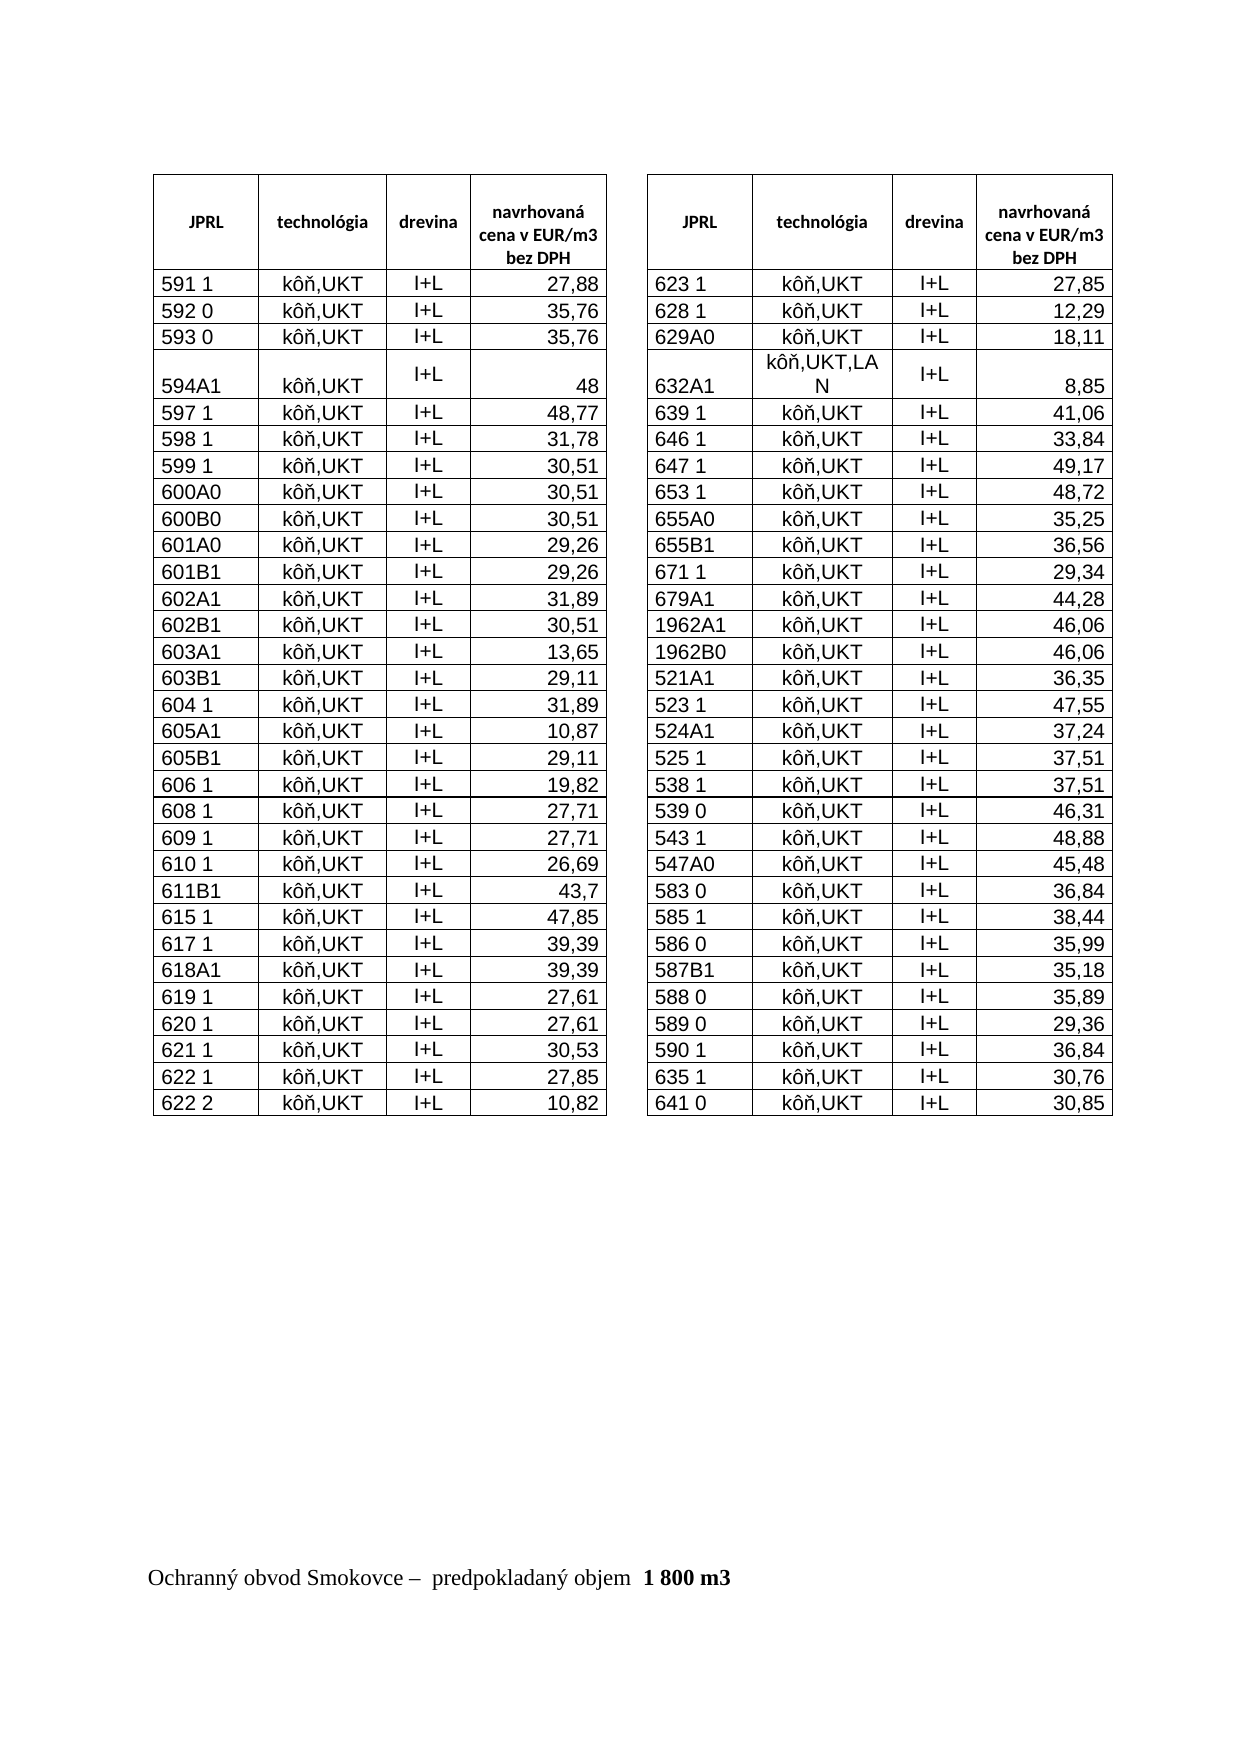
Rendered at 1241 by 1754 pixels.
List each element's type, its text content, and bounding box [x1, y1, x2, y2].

table_cell kôň,UKT [259, 1036, 386, 1062]
table_cell 29,11 [471, 744, 606, 770]
table_cell I+L [893, 665, 976, 690]
table_cell kôň,UKT [753, 665, 892, 690]
table_cell 597 1 [154, 399, 258, 424]
table_cell 591 1 [154, 270, 258, 296]
table_cell 622 2 [154, 1090, 258, 1115]
table_cell 1962B0 [648, 638, 752, 663]
table_cell [607, 982, 647, 1009]
table_cell I+L [387, 1010, 470, 1035]
table_cell I+L [387, 452, 470, 478]
table_cell kôň,UKT [753, 718, 892, 743]
table_cell I+L [387, 399, 470, 424]
table_cell [607, 323, 647, 349]
table_cell 30,53 [471, 1036, 606, 1062]
table_cell I+L [387, 1063, 470, 1088]
table_cell 601B1 [154, 558, 258, 584]
table_cell I+L [387, 350, 470, 398]
table_cell 8,85 [977, 350, 1112, 398]
table_cell kôň,UKT [259, 718, 386, 743]
table_cell 48,72 [977, 479, 1112, 504]
table_cell kôň,UKT [259, 611, 386, 637]
table_cell kôň,UKT [259, 771, 386, 796]
table_cell 583 0 [648, 877, 752, 903]
table_cell kôň,UKT,LAN [753, 350, 892, 398]
table_cell 37,51 [977, 771, 1112, 796]
table_cell 604 1 [154, 691, 258, 717]
table_cell 605B1 [154, 744, 258, 770]
table_cell I+L [893, 1090, 976, 1115]
table_cell 602A1 [154, 585, 258, 610]
table_cell 46,06 [977, 638, 1112, 663]
table_cell I+L [893, 824, 976, 849]
table_cell I+L [893, 718, 976, 743]
table_cell I+L [893, 505, 976, 531]
table_cell 647 1 [648, 452, 752, 478]
table_cell I+L [893, 585, 976, 610]
table_cell [607, 1009, 647, 1035]
table_header navrhovaná cena v EUR/m3 bez DPH [977, 175, 1112, 269]
table_cell I+L [893, 1036, 976, 1062]
table_cell 27,71 [471, 824, 606, 849]
table_cell 30,51 [471, 505, 606, 531]
table_cell [607, 451, 647, 478]
table_cell kôň,UKT [753, 426, 892, 451]
table_cell 35,99 [977, 930, 1112, 956]
table_cell 30,85 [977, 1090, 1112, 1115]
table_cell kôň,UKT [753, 532, 892, 557]
table_header technológia [259, 175, 386, 269]
table_cell 601A0 [154, 532, 258, 557]
table_cell 599 1 [154, 452, 258, 478]
table_cell kôň,UKT [259, 904, 386, 929]
table_cell I+L [387, 297, 470, 322]
table_cell 622 1 [154, 1063, 258, 1088]
table_cell kôň,UKT [753, 798, 892, 823]
table_cell I+L [387, 324, 470, 349]
table_cell 35,89 [977, 983, 1112, 1009]
table_cell 594A1 [154, 350, 258, 398]
table_cell kôň,UKT [753, 505, 892, 531]
table_cell 30,51 [471, 611, 606, 637]
table_cell [607, 425, 647, 451]
table_cell kôň,UKT [259, 426, 386, 451]
table_cell I+L [387, 798, 470, 823]
table_cell 679A1 [648, 585, 752, 610]
table_cell I+L [893, 1010, 976, 1035]
table_cell 620 1 [154, 1010, 258, 1035]
table_cell 608 1 [154, 798, 258, 823]
table_cell I+L [893, 744, 976, 770]
table_cell I+L [893, 426, 976, 451]
table_cell 31,89 [471, 585, 606, 610]
table_cell I+L [893, 399, 976, 424]
table_cell 655A0 [648, 505, 752, 531]
table_cell 523 1 [648, 691, 752, 717]
table_cell 44,28 [977, 585, 1112, 610]
table_cell [607, 1062, 647, 1088]
table_cell 639 1 [648, 399, 752, 424]
table_cell 615 1 [154, 904, 258, 929]
table_cell kôň,UKT [753, 399, 892, 424]
table_cell 35,76 [471, 297, 606, 322]
table_cell 623 1 [648, 270, 752, 296]
table_cell I+L [387, 957, 470, 982]
table_cell I+L [893, 350, 976, 398]
table_cell kôň,UKT [753, 270, 892, 296]
table_cell 29,26 [471, 558, 606, 584]
table_cell kôň,UKT [259, 983, 386, 1009]
table_cell I+L [387, 824, 470, 849]
table_cell 600A0 [154, 479, 258, 504]
table_cell I+L [387, 851, 470, 876]
table_cell 611B1 [154, 877, 258, 903]
table_cell I+L [387, 718, 470, 743]
table_cell 30,51 [471, 452, 606, 478]
table_cell 13,65 [471, 638, 606, 663]
table_cell 36,35 [977, 665, 1112, 690]
table_cell [607, 610, 647, 637]
table_cell 653 1 [648, 479, 752, 504]
table_cell 655B1 [648, 532, 752, 557]
table_cell 29,34 [977, 558, 1112, 584]
table_cell I+L [387, 532, 470, 557]
table_cell [607, 956, 647, 982]
table_cell kôň,UKT [753, 558, 892, 584]
table_cell kôň,UKT [753, 983, 892, 1009]
table_cell I+L [387, 877, 470, 903]
table_cell 587B1 [648, 957, 752, 982]
table_cell 602B1 [154, 611, 258, 637]
table_cell [607, 227, 647, 269]
table_cell I+L [893, 798, 976, 823]
table_cell 603B1 [154, 665, 258, 690]
table_cell I+L [387, 665, 470, 690]
table_cell [607, 690, 647, 717]
table_header JPRL [154, 175, 258, 269]
table_cell 36,84 [977, 877, 1112, 903]
table_cell kôň,UKT [753, 930, 892, 956]
table_cell 539 0 [648, 798, 752, 823]
table_cell kôň,UKT [753, 1010, 892, 1035]
table_header JPRL [648, 175, 752, 269]
table_cell 37,51 [977, 744, 1112, 770]
table_cell I+L [387, 904, 470, 929]
table_cell 29,11 [471, 665, 606, 690]
table_cell 46,31 [977, 798, 1112, 823]
table_cell 48,77 [471, 399, 606, 424]
table_cell 39,39 [471, 930, 606, 956]
table_cell 619 1 [154, 983, 258, 1009]
table_cell I+L [387, 505, 470, 531]
table_cell kôň,UKT [753, 824, 892, 849]
table_cell kôň,UKT [259, 350, 386, 398]
table_cell [607, 557, 647, 584]
table_cell kôň,UKT [753, 1036, 892, 1062]
table_cell I+L [893, 558, 976, 584]
table_cell 10,82 [471, 1090, 606, 1115]
table_cell 605A1 [154, 718, 258, 743]
table_cell kôň,UKT [259, 479, 386, 504]
table_cell 36,84 [977, 1036, 1112, 1062]
table_cell kôň,UKT [259, 930, 386, 956]
table_cell 524A1 [648, 718, 752, 743]
table_cell [607, 1089, 647, 1115]
table_cell I+L [893, 611, 976, 637]
table_cell kôň,UKT [259, 324, 386, 349]
table_cell [607, 201, 647, 227]
table_cell kôň,UKT [753, 638, 892, 663]
table_cell I+L [893, 324, 976, 349]
table_cell 49,17 [977, 452, 1112, 478]
table_cell 521A1 [648, 665, 752, 690]
table_cell [607, 531, 647, 557]
table_cell I+L [893, 638, 976, 663]
table_cell 635 1 [648, 1063, 752, 1088]
table_cell kôň,UKT [259, 824, 386, 849]
table_cell 46,06 [977, 611, 1112, 637]
table_cell [607, 296, 647, 322]
table_cell kôň,UKT [753, 452, 892, 478]
table_cell kôň,UKT [753, 691, 892, 717]
table_cell 31,89 [471, 691, 606, 717]
table_cell [607, 349, 647, 398]
table_header drevina [387, 175, 470, 269]
table_cell 35,25 [977, 505, 1112, 531]
table_cell I+L [387, 691, 470, 717]
table_cell I+L [387, 611, 470, 637]
table_cell 31,78 [471, 426, 606, 451]
table_cell I+L [387, 585, 470, 610]
table_cell 27,85 [471, 1063, 606, 1088]
table_cell [607, 876, 647, 903]
table_cell kôň,UKT [753, 611, 892, 637]
table_cell [607, 269, 647, 296]
table_cell 646 1 [648, 426, 752, 451]
table_cell 606 1 [154, 771, 258, 796]
table_cell kôň,UKT [259, 505, 386, 531]
table_cell 589 0 [648, 1010, 752, 1035]
table_cell I+L [893, 877, 976, 903]
table_cell kôň,UKT [753, 1063, 892, 1088]
table_cell 641 0 [648, 1090, 752, 1115]
table_cell I+L [387, 558, 470, 584]
table_cell kôň,UKT [753, 957, 892, 982]
table_cell 39,39 [471, 957, 606, 982]
table_cell I+L [893, 691, 976, 717]
table_cell I+L [893, 851, 976, 876]
table_cell 27,61 [471, 983, 606, 1009]
table_cell I+L [387, 930, 470, 956]
table_cell [607, 637, 647, 663]
table_cell 41,06 [977, 399, 1112, 424]
table_cell 525 1 [648, 744, 752, 770]
table_cell 35,76 [471, 324, 606, 349]
table_cell kôň,UKT [259, 691, 386, 717]
table_cell kôň,UKT [753, 904, 892, 929]
table_cell 598 1 [154, 426, 258, 451]
table_cell 629A0 [648, 324, 752, 349]
table_cell [607, 823, 647, 849]
table_cell I+L [893, 957, 976, 982]
table_cell kôň,UKT [259, 851, 386, 876]
table_cell 617 1 [154, 930, 258, 956]
table_cell 621 1 [154, 1036, 258, 1062]
table_cell 10,87 [471, 718, 606, 743]
table_cell kôň,UKT [259, 957, 386, 982]
table_cell kôň,UKT [259, 585, 386, 610]
table_cell 609 1 [154, 824, 258, 849]
table_cell kôň,UKT [259, 270, 386, 296]
table_cell I+L [893, 479, 976, 504]
table_cell kôň,UKT [259, 532, 386, 557]
table_cell 30,51 [471, 479, 606, 504]
table_cell 27,61 [471, 1010, 606, 1035]
table_cell kôň,UKT [259, 877, 386, 903]
table_cell 47,85 [471, 904, 606, 929]
table_cell 586 0 [648, 930, 752, 956]
table_cell kôň,UKT [259, 558, 386, 584]
table_cell 18,11 [977, 324, 1112, 349]
table_cell I+L [893, 771, 976, 796]
table_cell I+L [893, 532, 976, 557]
table_cell [607, 770, 647, 796]
table_cell kôň,UKT [753, 297, 892, 322]
table_cell 671 1 [648, 558, 752, 584]
table_cell [607, 478, 647, 504]
table_cell 48 [471, 350, 606, 398]
table_cell 593 0 [154, 324, 258, 349]
table_cell I+L [387, 426, 470, 451]
table_cell 628 1 [648, 297, 752, 322]
table_cell kôň,UKT [259, 638, 386, 663]
table_cell I+L [387, 638, 470, 663]
table_cell 33,84 [977, 426, 1112, 451]
table_cell 27,88 [471, 270, 606, 296]
table_cell kôň,UKT [753, 877, 892, 903]
table_cell I+L [893, 297, 976, 322]
table_cell kôň,UKT [753, 479, 892, 504]
table_cell 588 0 [648, 983, 752, 1009]
table_cell I+L [893, 983, 976, 1009]
table_header technológia [753, 175, 892, 269]
table_cell 538 1 [648, 771, 752, 796]
table_cell I+L [893, 452, 976, 478]
table_header [607, 174, 647, 201]
table_cell 43,7 [471, 877, 606, 903]
table_cell I+L [387, 1036, 470, 1062]
table_cell I+L [387, 1090, 470, 1115]
table_cell 1962A1 [648, 611, 752, 637]
table_cell I+L [387, 479, 470, 504]
table_cell 585 1 [648, 904, 752, 929]
table_cell kôň,UKT [259, 399, 386, 424]
table_cell 27,71 [471, 798, 606, 823]
table_cell [607, 796, 647, 823]
table_cell I+L [893, 930, 976, 956]
table_cell [607, 1035, 647, 1062]
table_cell 29,36 [977, 1010, 1112, 1035]
table_cell kôň,UKT [753, 851, 892, 876]
table_cell I+L [893, 1063, 976, 1088]
table_cell 543 1 [648, 824, 752, 849]
table_cell 29,26 [471, 532, 606, 557]
table_cell kôň,UKT [259, 744, 386, 770]
table_cell 632A1 [648, 350, 752, 398]
table_cell kôň,UKT [259, 665, 386, 690]
table_cell [607, 584, 647, 610]
table_cell I+L [387, 270, 470, 296]
table_cell [607, 903, 647, 929]
table_cell I+L [387, 744, 470, 770]
table_cell [607, 504, 647, 531]
table_cell kôň,UKT [259, 1010, 386, 1035]
table_cell kôň,UKT [259, 798, 386, 823]
table_cell 45,48 [977, 851, 1112, 876]
table_cell [607, 664, 647, 690]
table_cell 12,29 [977, 297, 1112, 322]
table_cell 590 1 [648, 1036, 752, 1062]
table_cell 30,76 [977, 1063, 1112, 1088]
table_cell I+L [893, 270, 976, 296]
table_cell 35,18 [977, 957, 1112, 982]
table_cell kôň,UKT [753, 744, 892, 770]
table_cell kôň,UKT [753, 1090, 892, 1115]
table_cell [607, 743, 647, 770]
table_cell 19,82 [471, 771, 606, 796]
table_cell 618A1 [154, 957, 258, 982]
table_cell 36,56 [977, 532, 1112, 557]
table_header drevina [893, 175, 976, 269]
table_cell 600B0 [154, 505, 258, 531]
table_cell 603A1 [154, 638, 258, 663]
table_cell I+L [893, 904, 976, 929]
table_cell [607, 850, 647, 876]
table_cell [607, 717, 647, 743]
table_cell kôň,UKT [753, 771, 892, 796]
table_cell 547A0 [648, 851, 752, 876]
table_cell 26,69 [471, 851, 606, 876]
table_cell 27,85 [977, 270, 1112, 296]
table_cell [607, 398, 647, 424]
table_cell kôň,UKT [259, 1090, 386, 1115]
table_header navrhovaná cena v EUR/m3 bez DPH [471, 175, 606, 269]
table_cell [607, 929, 647, 956]
table_cell 592 0 [154, 297, 258, 322]
table_cell kôň,UKT [259, 1063, 386, 1088]
table_cell kôň,UKT [753, 324, 892, 349]
table_cell 610 1 [154, 851, 258, 876]
table_cell kôň,UKT [753, 585, 892, 610]
table_cell kôň,UKT [259, 297, 386, 322]
table_cell 38,44 [977, 904, 1112, 929]
text Ochranný obvod Smokovce – predpokladaný objem 1 800 m3 [148, 1564, 1093, 1591]
table_cell 37,24 [977, 718, 1112, 743]
table_cell 48,88 [977, 824, 1112, 849]
table_cell I+L [387, 771, 470, 796]
table_cell kôň,UKT [259, 452, 386, 478]
table_cell 47,55 [977, 691, 1112, 717]
table_cell I+L [387, 983, 470, 1009]
